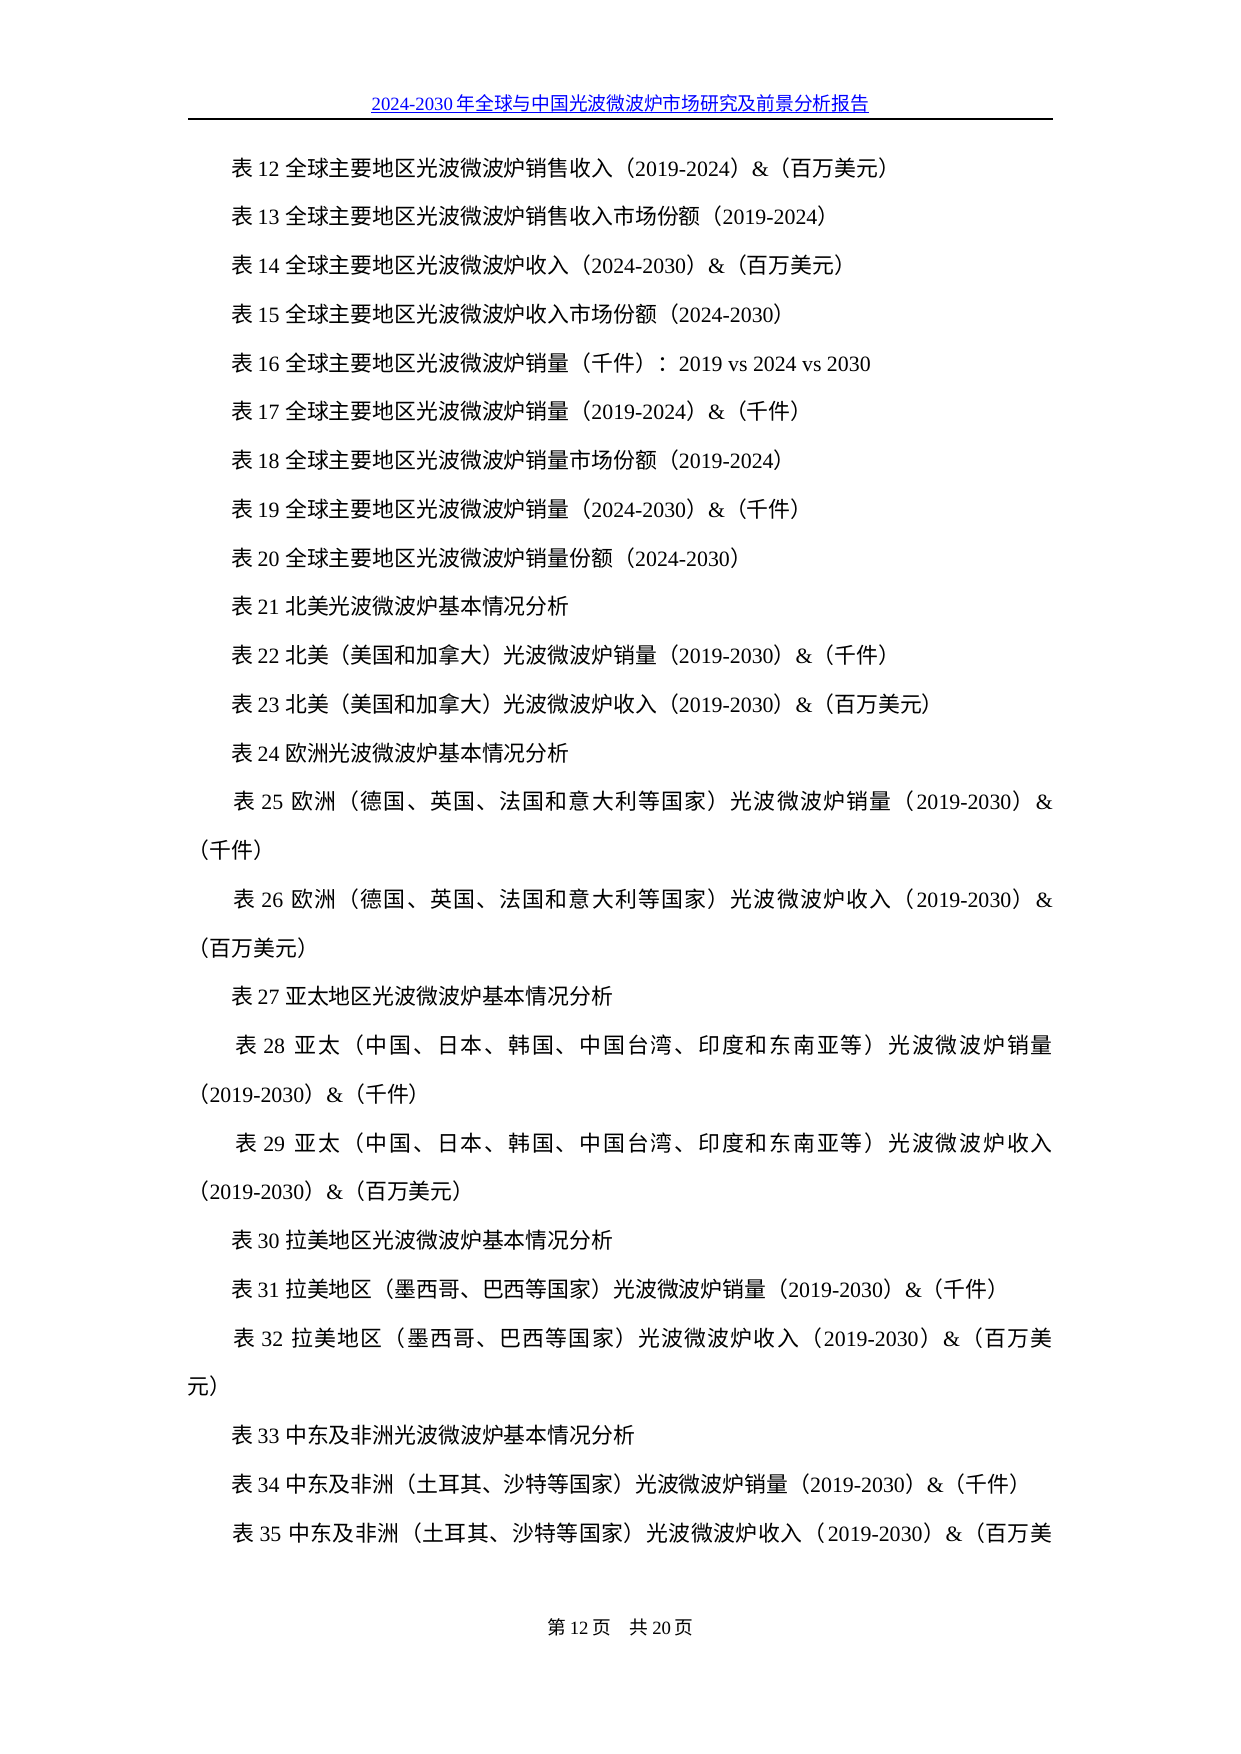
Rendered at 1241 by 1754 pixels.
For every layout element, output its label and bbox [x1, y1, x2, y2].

text [187, 150, 1053, 1548]
